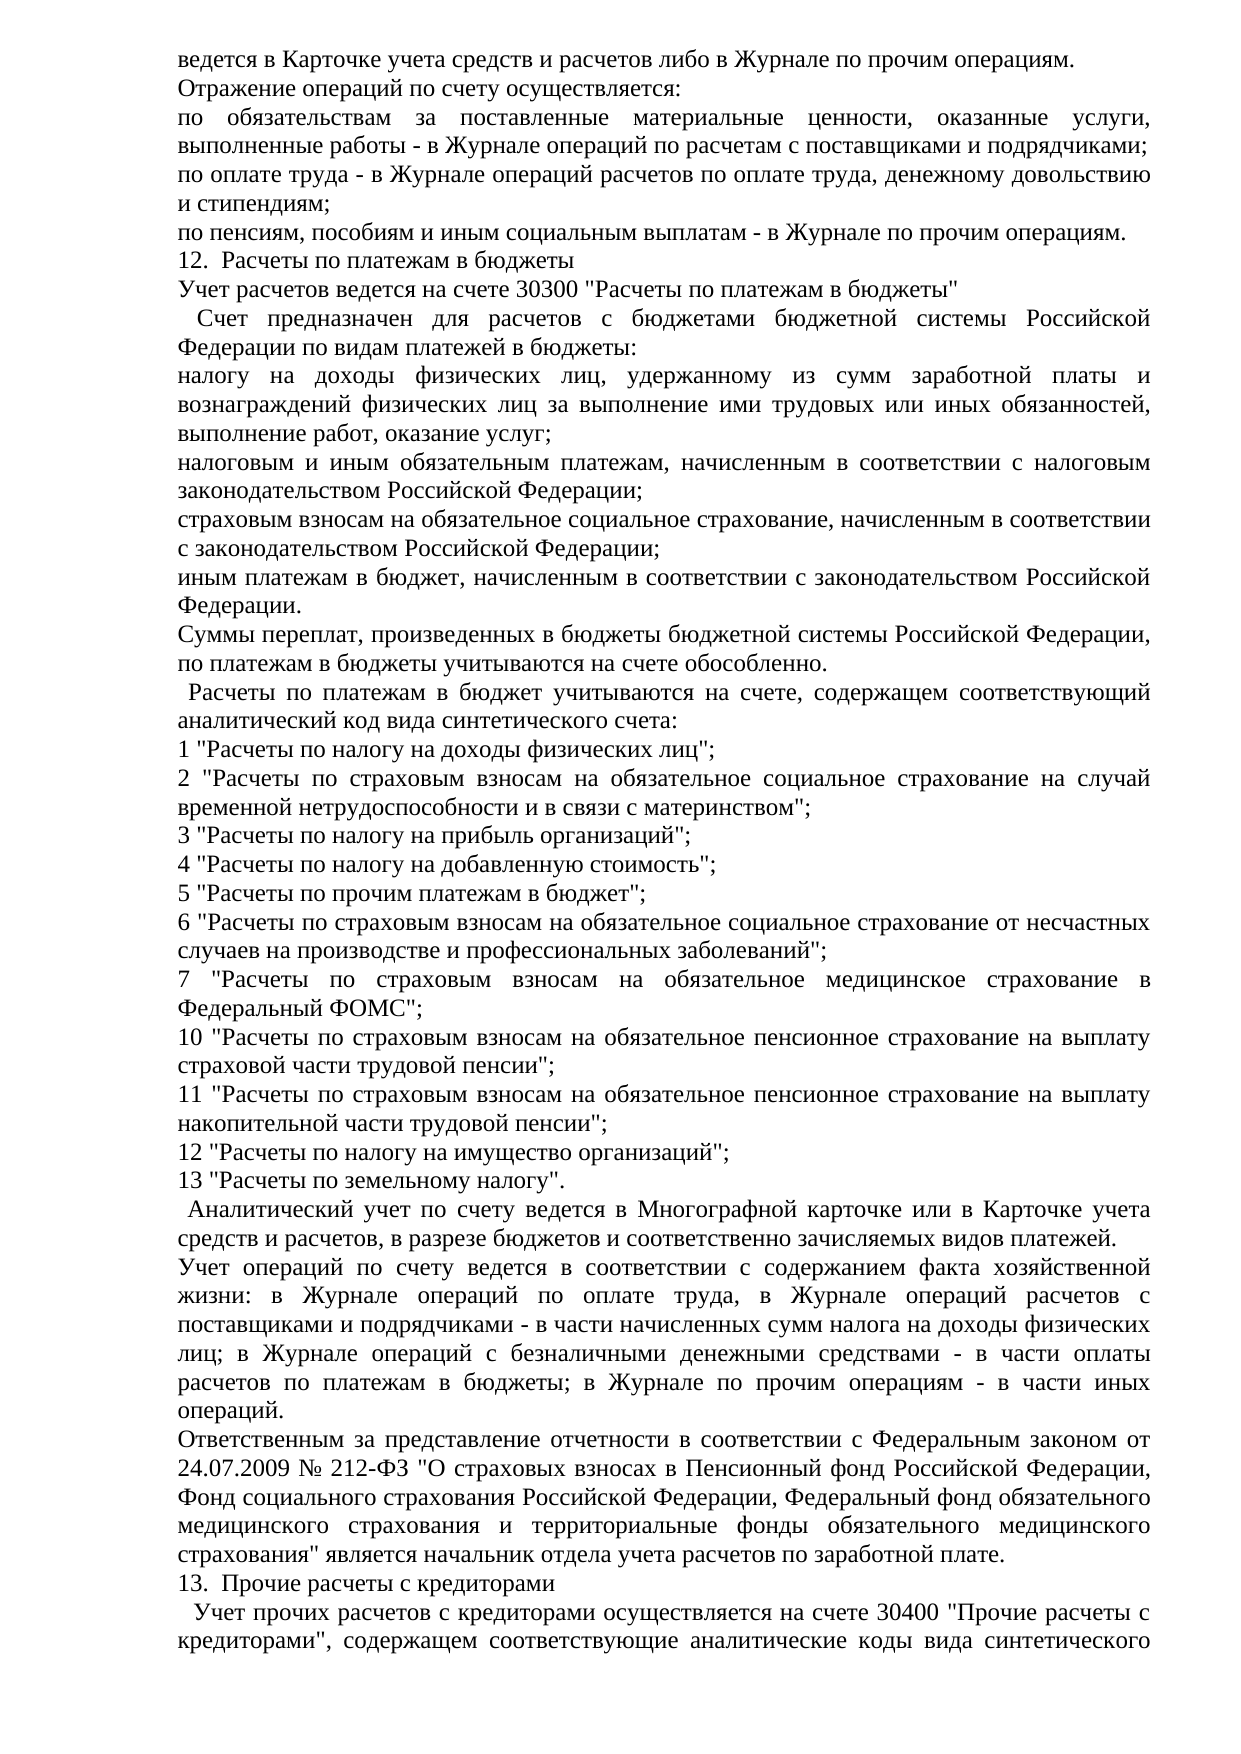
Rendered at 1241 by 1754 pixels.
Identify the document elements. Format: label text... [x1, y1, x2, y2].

text Счет предназначен для расчетов с бюджетами бюджетной системы Российской Федерации по видам платежей в бюджеты: [177, 303, 1152, 361]
text Учет операций по счету ведется в соответствии с содержанием факта хозяйственной жизни: в Журнале операций по оплате труда, в Журнале операций расчетов с поставщиками и подрядчиками - в части начисленных сумм налога на доходы физических лиц; в Журнале операций с безналичными денежными средствами - в части оплаты расчетов по платежам в бюджеты; в Журнале по прочим операциям - в части иных операций. [177, 1252, 1152, 1424]
text по обязательствам за поставленные материальные ценности, оказанные услуги, выполненные работы - в Журнале операций по расчетам с поставщиками и подрядчиками; [177, 102, 1152, 159]
text налогу на доходы физических лиц, удержанному из сумм заработной платы и вознаграждений физических лиц за выполнение ими трудовых или иных обязанностей, выполнение работ, оказание услуг; [177, 361, 1152, 447]
text 13 "Расчеты по земельному налогу". [177, 1166, 1152, 1194]
text страховым взносам на обязательное социальное страхование, начисленным в соответствии с законодательством Российской Федерации; [177, 504, 1152, 562]
text иным платежам в бюджет, начисленным в соответствии с законодательством Российской Федерации. [177, 562, 1152, 619]
text 1 "Расчеты по налогу на доходы физических лиц"; [177, 734, 1152, 763]
text налоговым и иным обязательным платежам, начисленным в соответствии с налоговым законодательством Российской Федерации; [177, 447, 1152, 504]
text 5 "Расчеты по прочим платежам в бюджет"; [177, 878, 1152, 907]
text 10 "Расчеты по страховым взносам на обязательное пенсионное страхование на выплату страховой части трудовой пенсии"; [177, 1022, 1152, 1079]
text Учет расчетов ведется на счете 30300 "Расчеты по платежам в бюджеты" [177, 274, 1152, 303]
text 11 "Расчеты по страховым взносам на обязательное пенсионное страхование на выплату накопительной части трудовой пенсии"; [177, 1079, 1152, 1137]
text по пенсиям, пособиям и иным социальным выплатам - в Журнале по прочим операциям. [177, 217, 1152, 246]
text Расчеты по платежам в бюджет учитываются на счете, содержащем соответствующий аналитический код вида синтетического счета: [177, 677, 1152, 734]
text 4 "Расчеты по налогу на добавленную стоимость"; [177, 849, 1152, 878]
text 2 "Расчеты по страховым взносам на обязательное социальное страхование на случай временной нетрудоспособности и в связи с материнством"; [177, 763, 1152, 821]
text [177, 44, 1152, 73]
text Суммы переплат, произведенных в бюджеты бюджетной системы Российской Федерации, по платежам в бюджеты учитываются на счете обособленно. [177, 619, 1152, 677]
text 6 "Расчеты по страховым взносам на обязательное социальное страхование от несчастных случаев на производстве и профессиональных заболеваний"; [177, 907, 1152, 964]
text Аналитический учет по счету ведется в Многографной карточке или в Карточке учета средств и расчетов, в разрезе бюджетов и соответственно зачисляемых видов платежей. [177, 1194, 1152, 1252]
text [177, 1597, 1152, 1654]
text 3 "Расчеты по налогу на прибыль организаций"; [177, 821, 1152, 849]
text Ответственным за представление отчетности в соответствии с Федеральным законом от 24.07.2009 № 212-ФЗ "О страховых взносах в Пенсионный фонд Российской Федерации, Фонд социального страхования Российской Федерации, Федеральный фонд обязательного медицинского страхования и территориальные фонды обязательного медицинского страхования" является начальник отдела учета расчетов по заработной плате. [177, 1424, 1152, 1568]
text Отражение операций по счету осуществляется: [177, 73, 1152, 102]
text 12 "Расчеты по налогу на имущество организаций"; [177, 1137, 1152, 1166]
text 7 "Расчеты по страховым взносам на обязательное медицинское страхование в Федеральный ФОМС"; [177, 964, 1152, 1022]
text по оплате труда - в Журнале операций расчетов по оплате труда, денежному довольствию и стипендиям; [177, 159, 1152, 217]
text 12. Расчеты по платежам в бюджеты [177, 246, 1152, 274]
text 13. Прочие расчеты с кредиторами [177, 1568, 1152, 1597]
